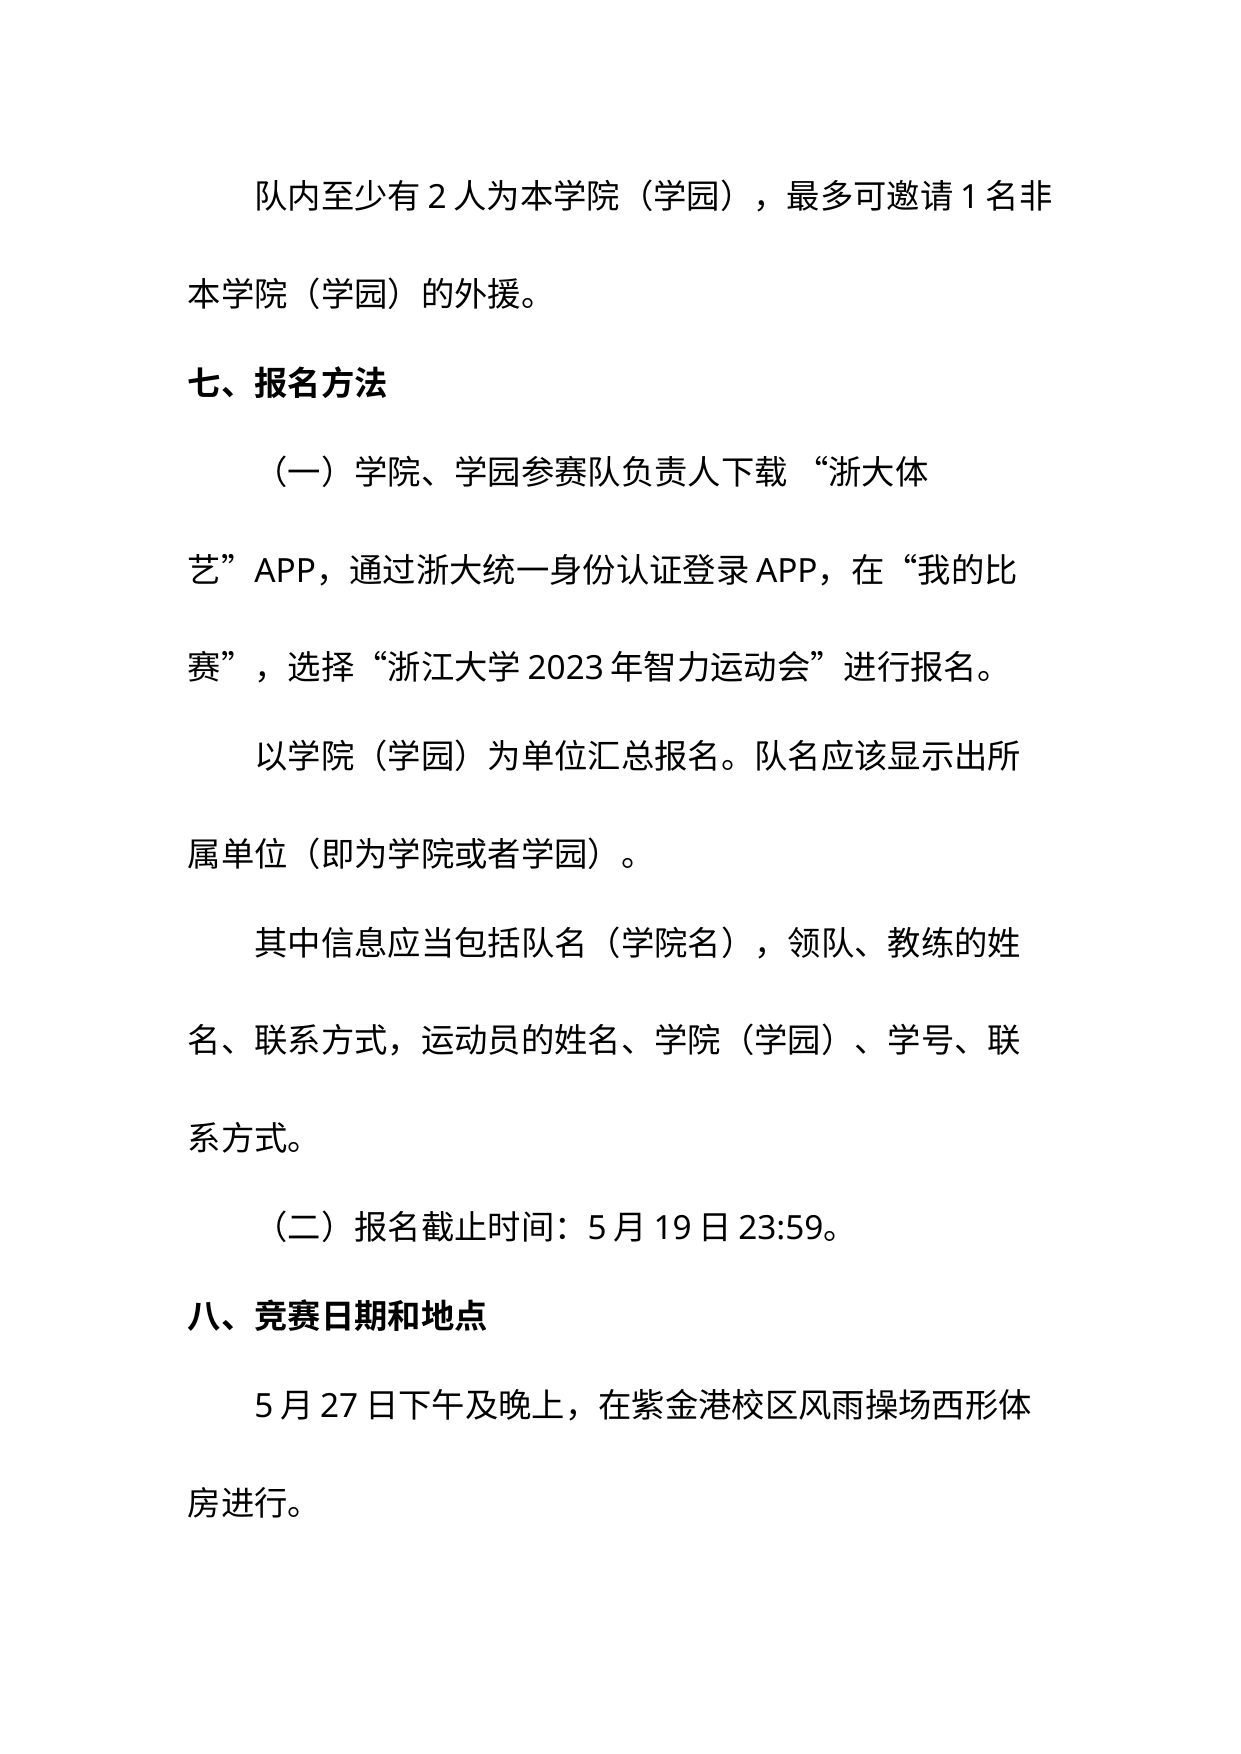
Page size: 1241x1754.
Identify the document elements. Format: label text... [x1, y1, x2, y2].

text 5月27日下午及晚上，在紫金港校区风雨操场西形体房进行。 [187, 1371, 1053, 1533]
text （一）学院、学园参赛队负责人下载 “浙大体艺”APP，通过浙大统一身份认证登录APP，在“我的比赛”，选择“浙江大学2023年智力运动会”进行报名。 [187, 438, 1053, 698]
text 八、竞赛日期和地点 [187, 1282, 1053, 1347]
text 七、报名方法 [187, 348, 1053, 413]
text 以学院（学园）为单位汇总报名。队名应该显示出所属单位（即为学院或者学园）。 [187, 722, 1053, 884]
text 队内至少有2人为本学院（学园），最多可邀请1名非本学院（学园）的外援。 [187, 162, 1053, 324]
text （二）报名截止时间：5月19日23:59。 [187, 1192, 1053, 1257]
text 其中信息应当包括队名（学院名），领队、教练的姓名、联系方式，运动员的姓名、学院（学园）、学号、联系方式。 [187, 908, 1053, 1168]
